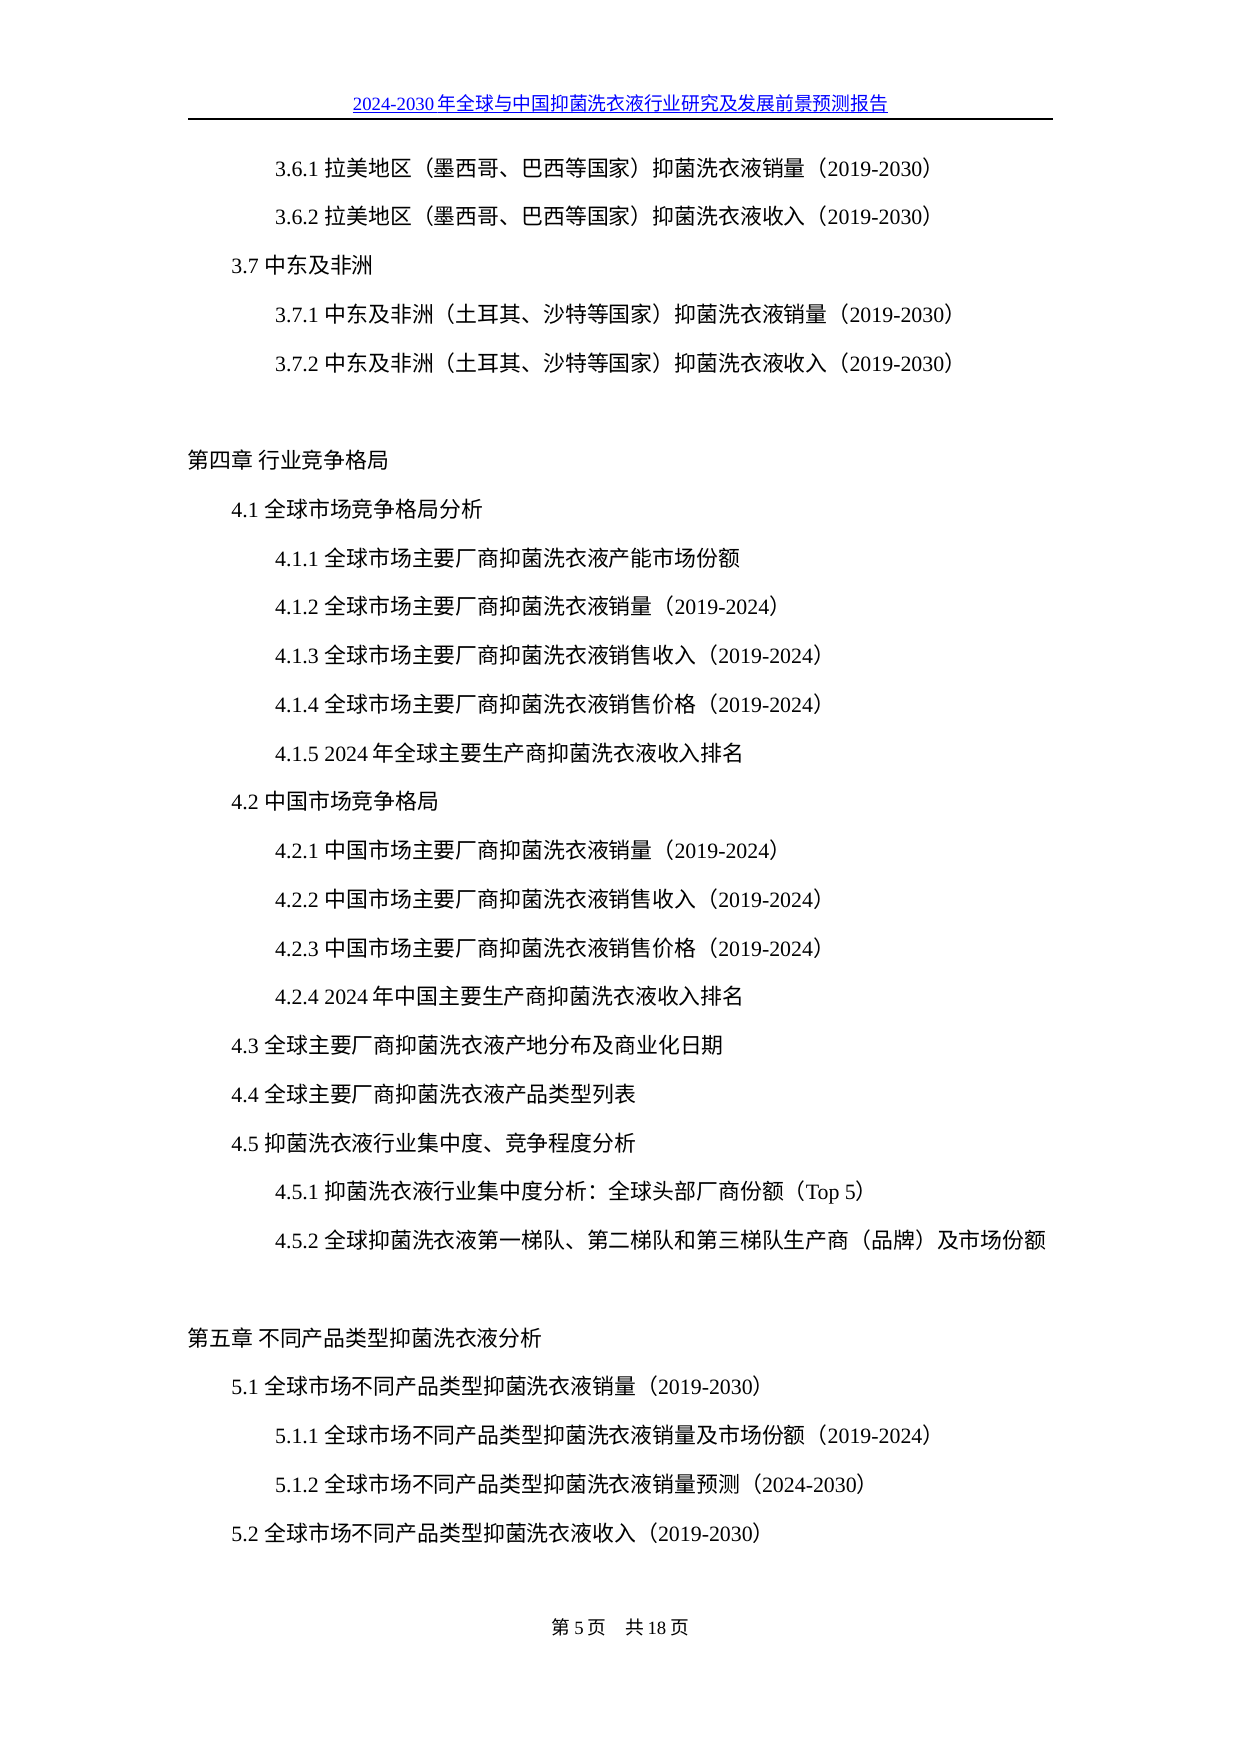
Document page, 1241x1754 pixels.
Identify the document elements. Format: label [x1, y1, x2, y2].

text [187, 150, 1053, 1548]
